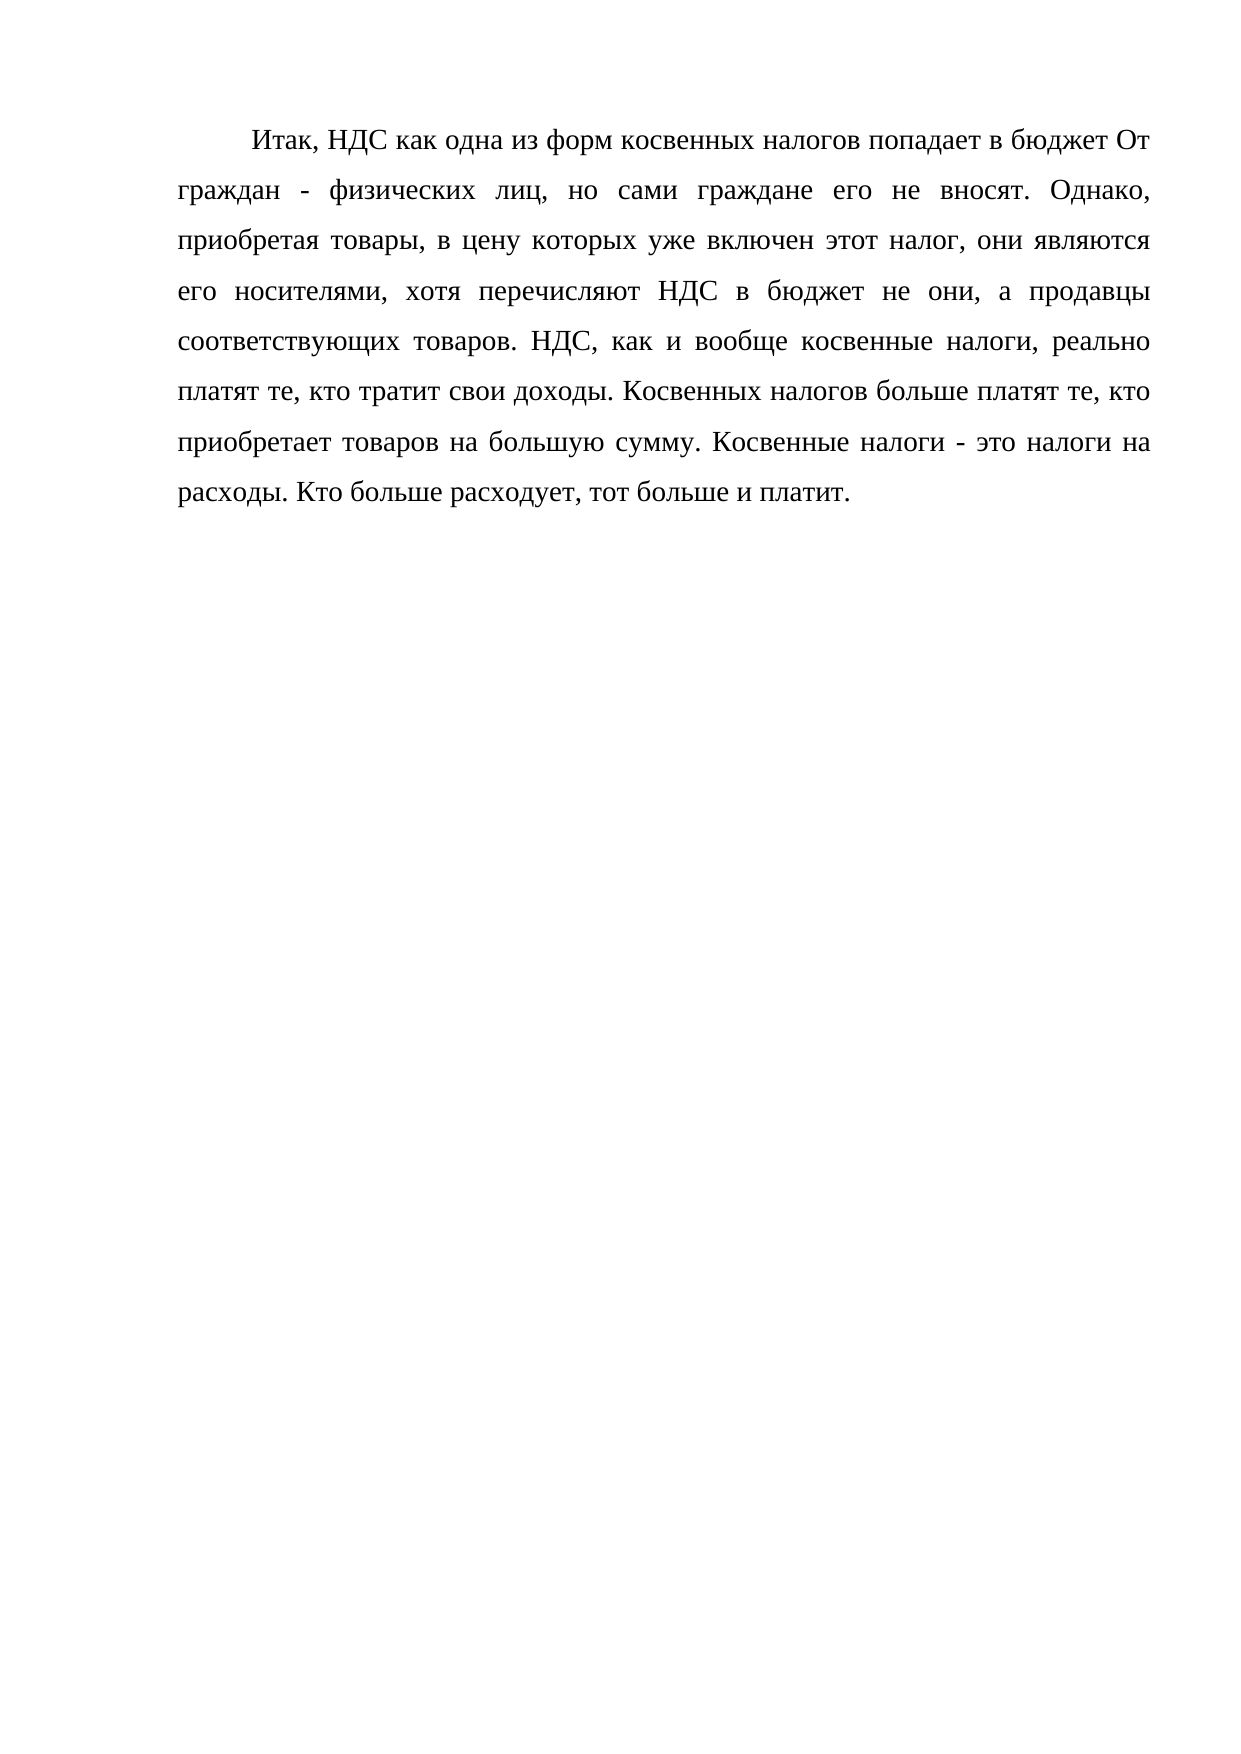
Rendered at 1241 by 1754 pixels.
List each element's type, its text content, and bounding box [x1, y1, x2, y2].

text Итак, НДС как одна из форм косвенных налогов попадает в бюджет От граждан - физических лиц, но сами граждане его не вносят. Однако, приобретая товары, в цену которых уже включен этот налог, они являются его носителями, хотя перечисляют НДС в бюджет не они, а продавцы соответствующих товаров. НДС, как и вообще косвенные налоги, реально платят те, кто тратит свои доходы. Косвенных налогов больше платят те, кто приобретает товаров на большую сумму. Косвенные налоги - это налоги на расходы. Кто больше расходует, тот больше и платит. [177, 122, 1152, 508]
